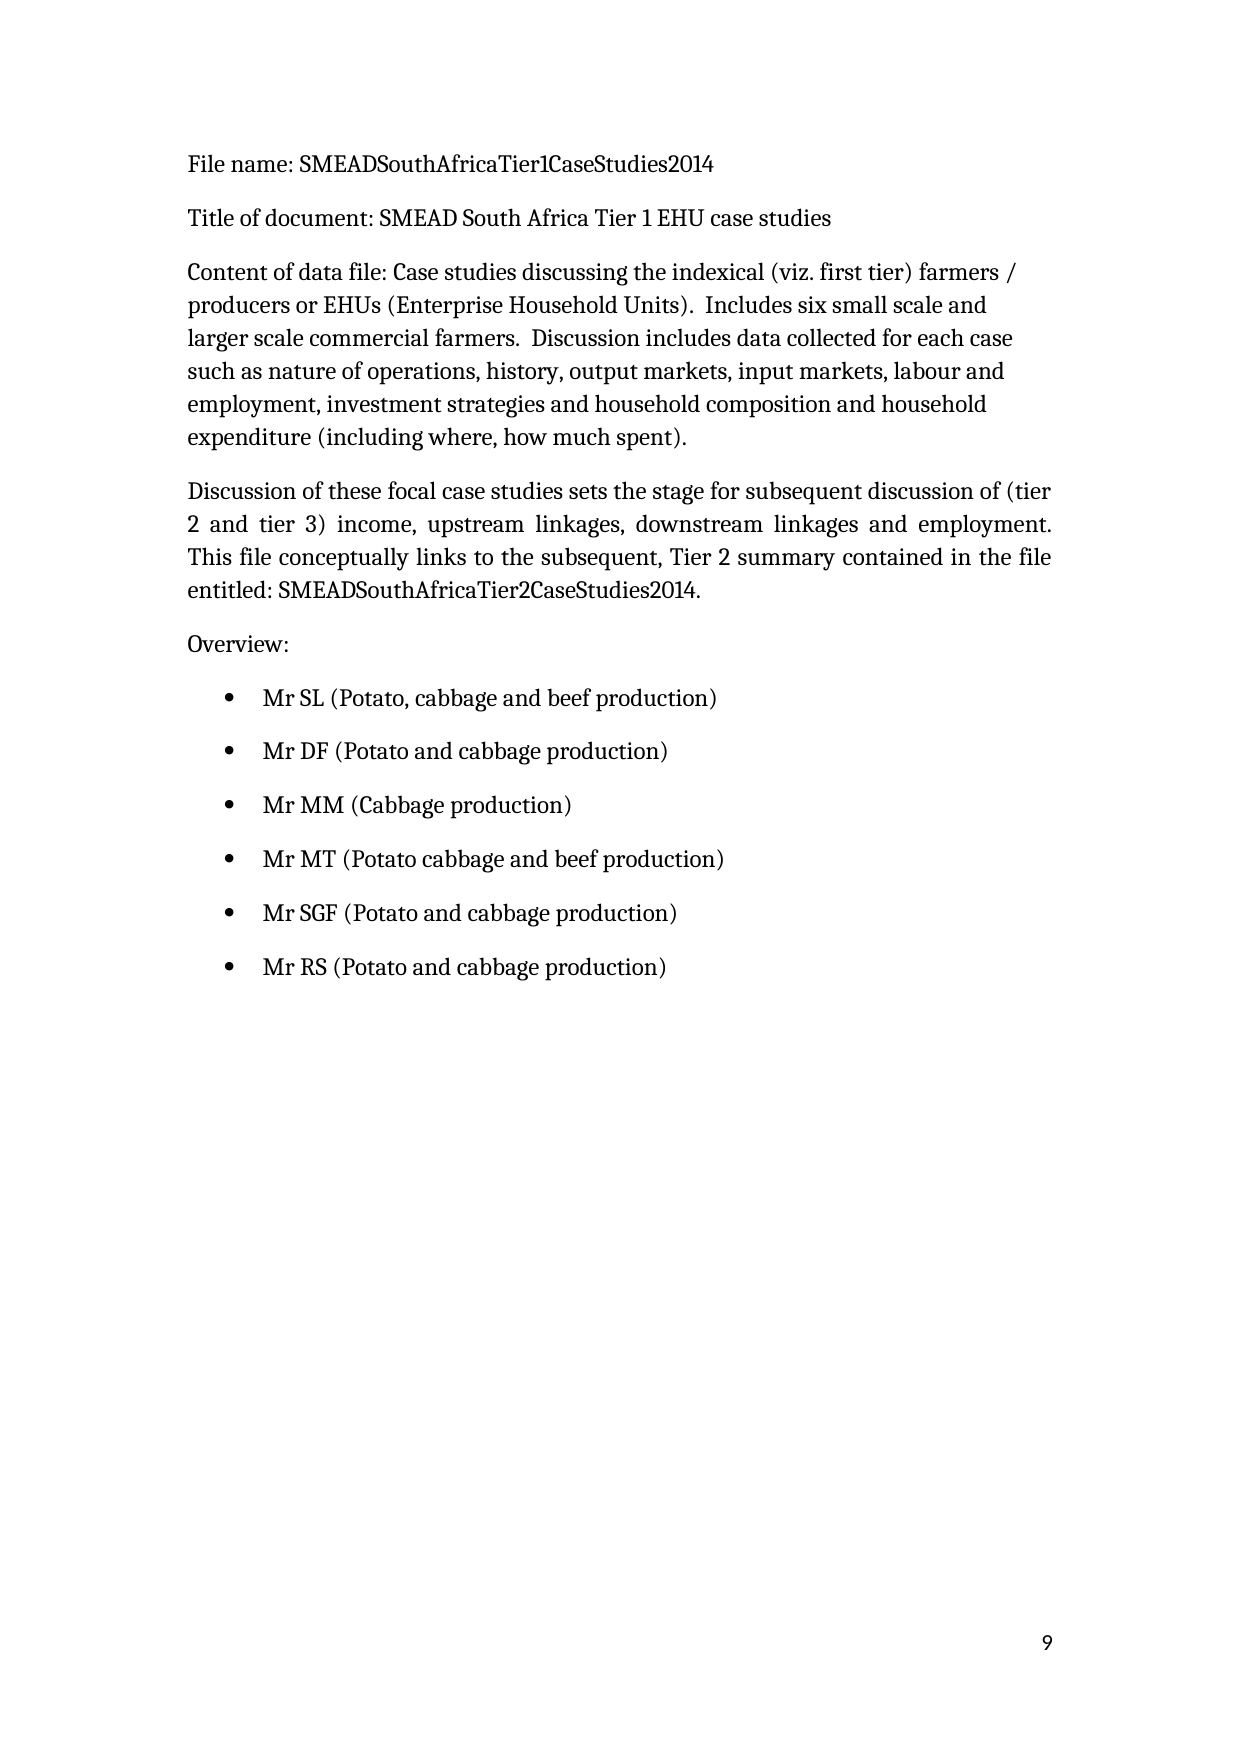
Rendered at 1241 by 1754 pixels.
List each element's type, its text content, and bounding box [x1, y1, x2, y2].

text Title of document: SMEAD South Africa Tier 1 EHU case studies [187, 204, 1053, 233]
text Content of data file: Case studies discussing the indexical (viz. first tier) farmers / producers or EHUs (Enterprise Household Units). Includes six small scale and larger scale commercial farmers. Discussion includes data collected for each case such as nature of operations, history, output markets, input markets, labour and employment, investment strategies and household composition and household expenditure (including where, how much spent). [187, 258, 1053, 452]
text Discussion of these focal case studies sets the stage for subsequent discussion of (tier 2 and tier 3) income, upstream linkages, downstream linkages and employment. This file conceptually links to the subsequent, Tier 2 summary contained in the file entitled: SMEADSouthAfricaTier2CaseStudies2014. [187, 477, 1053, 604]
list Mr MT (Potato cabbage and beef production) [225, 845, 1053, 874]
list Mr SL (Potato, cabbage and beef production) [225, 683, 1053, 712]
list Mr MM (Cabbage production) [225, 791, 1053, 820]
text File name: SMEADSouthAfricaTier1CaseStudies2014 [187, 150, 1053, 179]
list Mr SGF (Potato and cabbage production) [225, 899, 1053, 928]
text Overview: [187, 629, 1053, 658]
list Mr DF (Potato and cabbage production) [225, 737, 1053, 766]
list Mr RS (Potato and cabbage production) [225, 953, 1053, 981]
